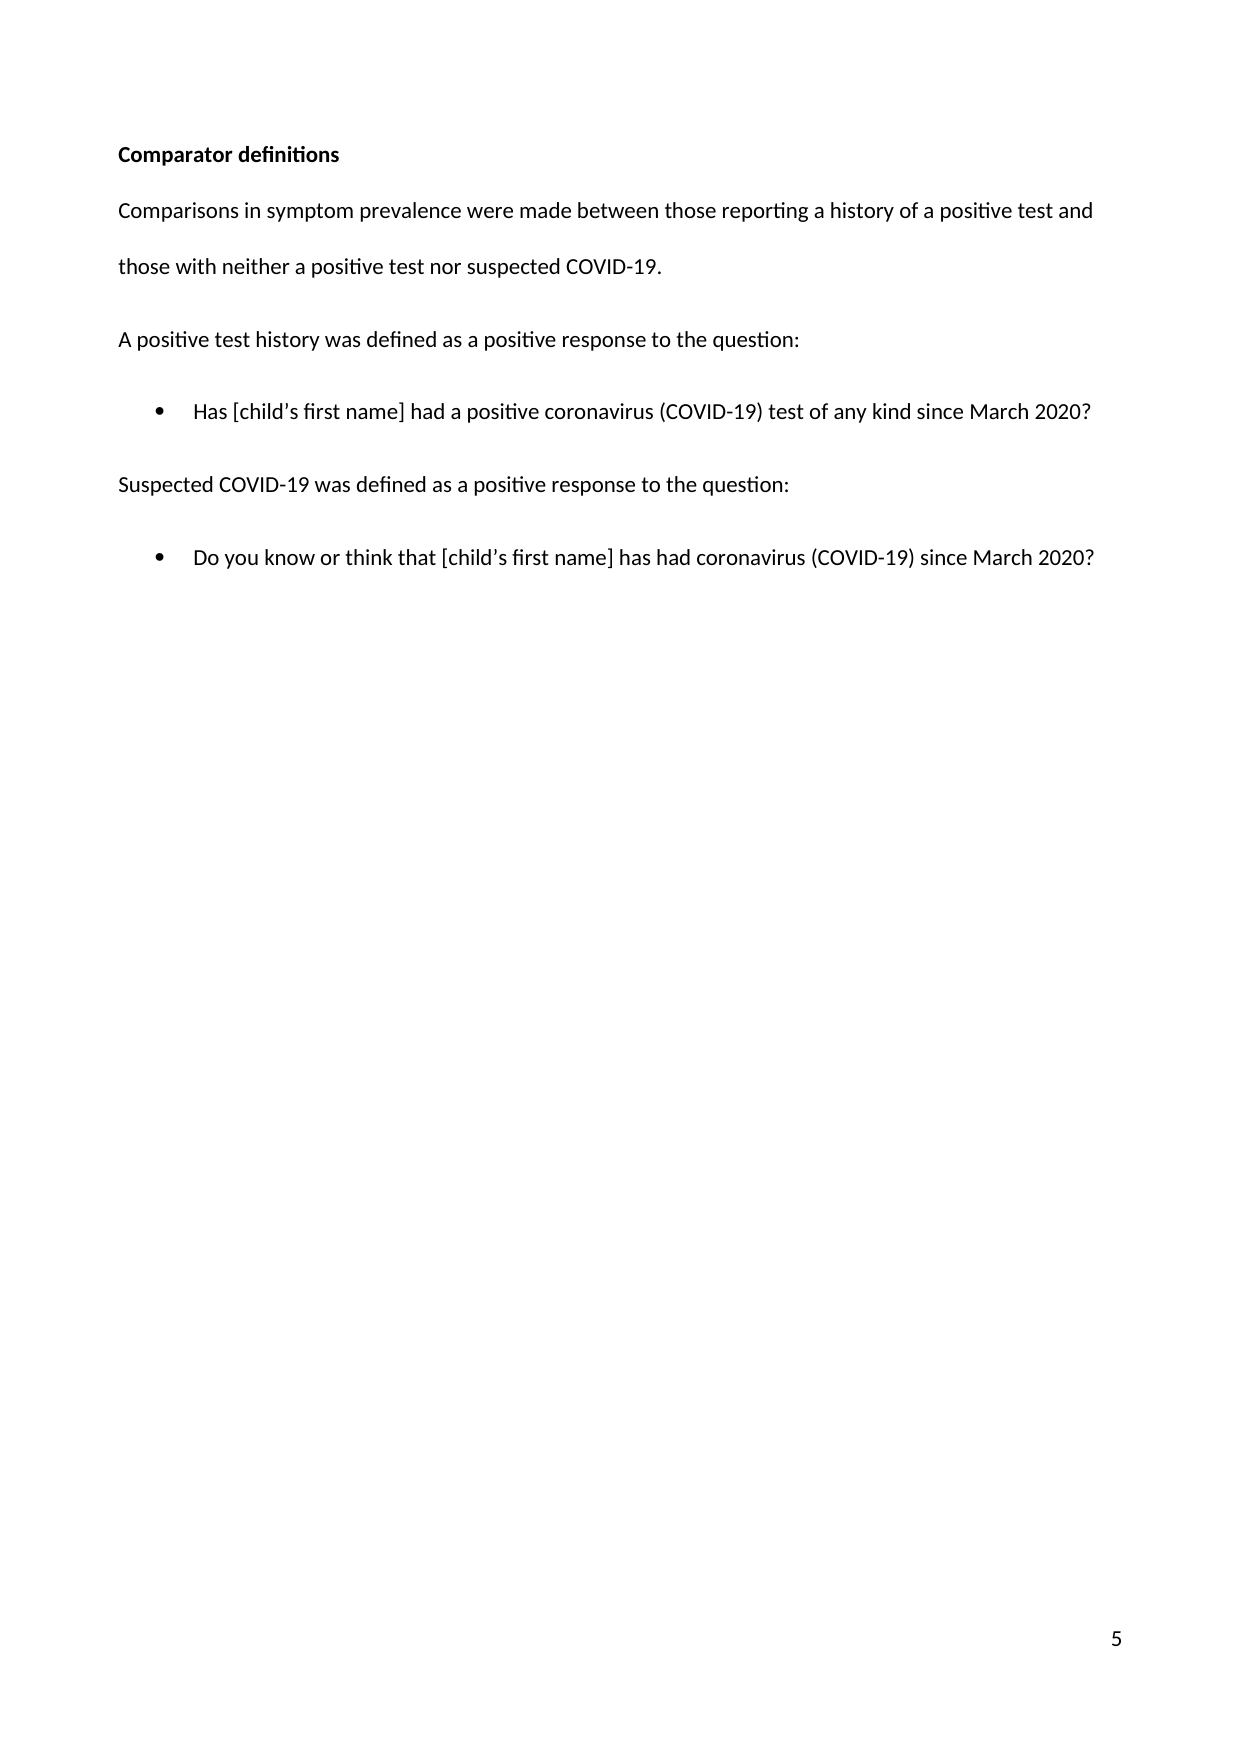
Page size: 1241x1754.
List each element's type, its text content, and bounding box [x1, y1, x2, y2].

text Comparisons in symptom prevalence were made between those reporting a history of a positive test and those with neither a positive test nor suspected COVID-19. [118, 196, 1122, 280]
text A positive test history was defined as a positive response to the question: [118, 325, 1122, 353]
list Do you know or think that [child’s first name] has had coronavirus (COVID-19) since March 2020? [156, 543, 1122, 571]
list Has [child’s first name] had a positive coronavirus (COVID-19) test of any kind since March 2020? [156, 397, 1122, 426]
subtitle Comparator definitions [118, 140, 1122, 168]
text Suspected COVID-19 was defined as a positive response to the question: [118, 470, 1122, 498]
